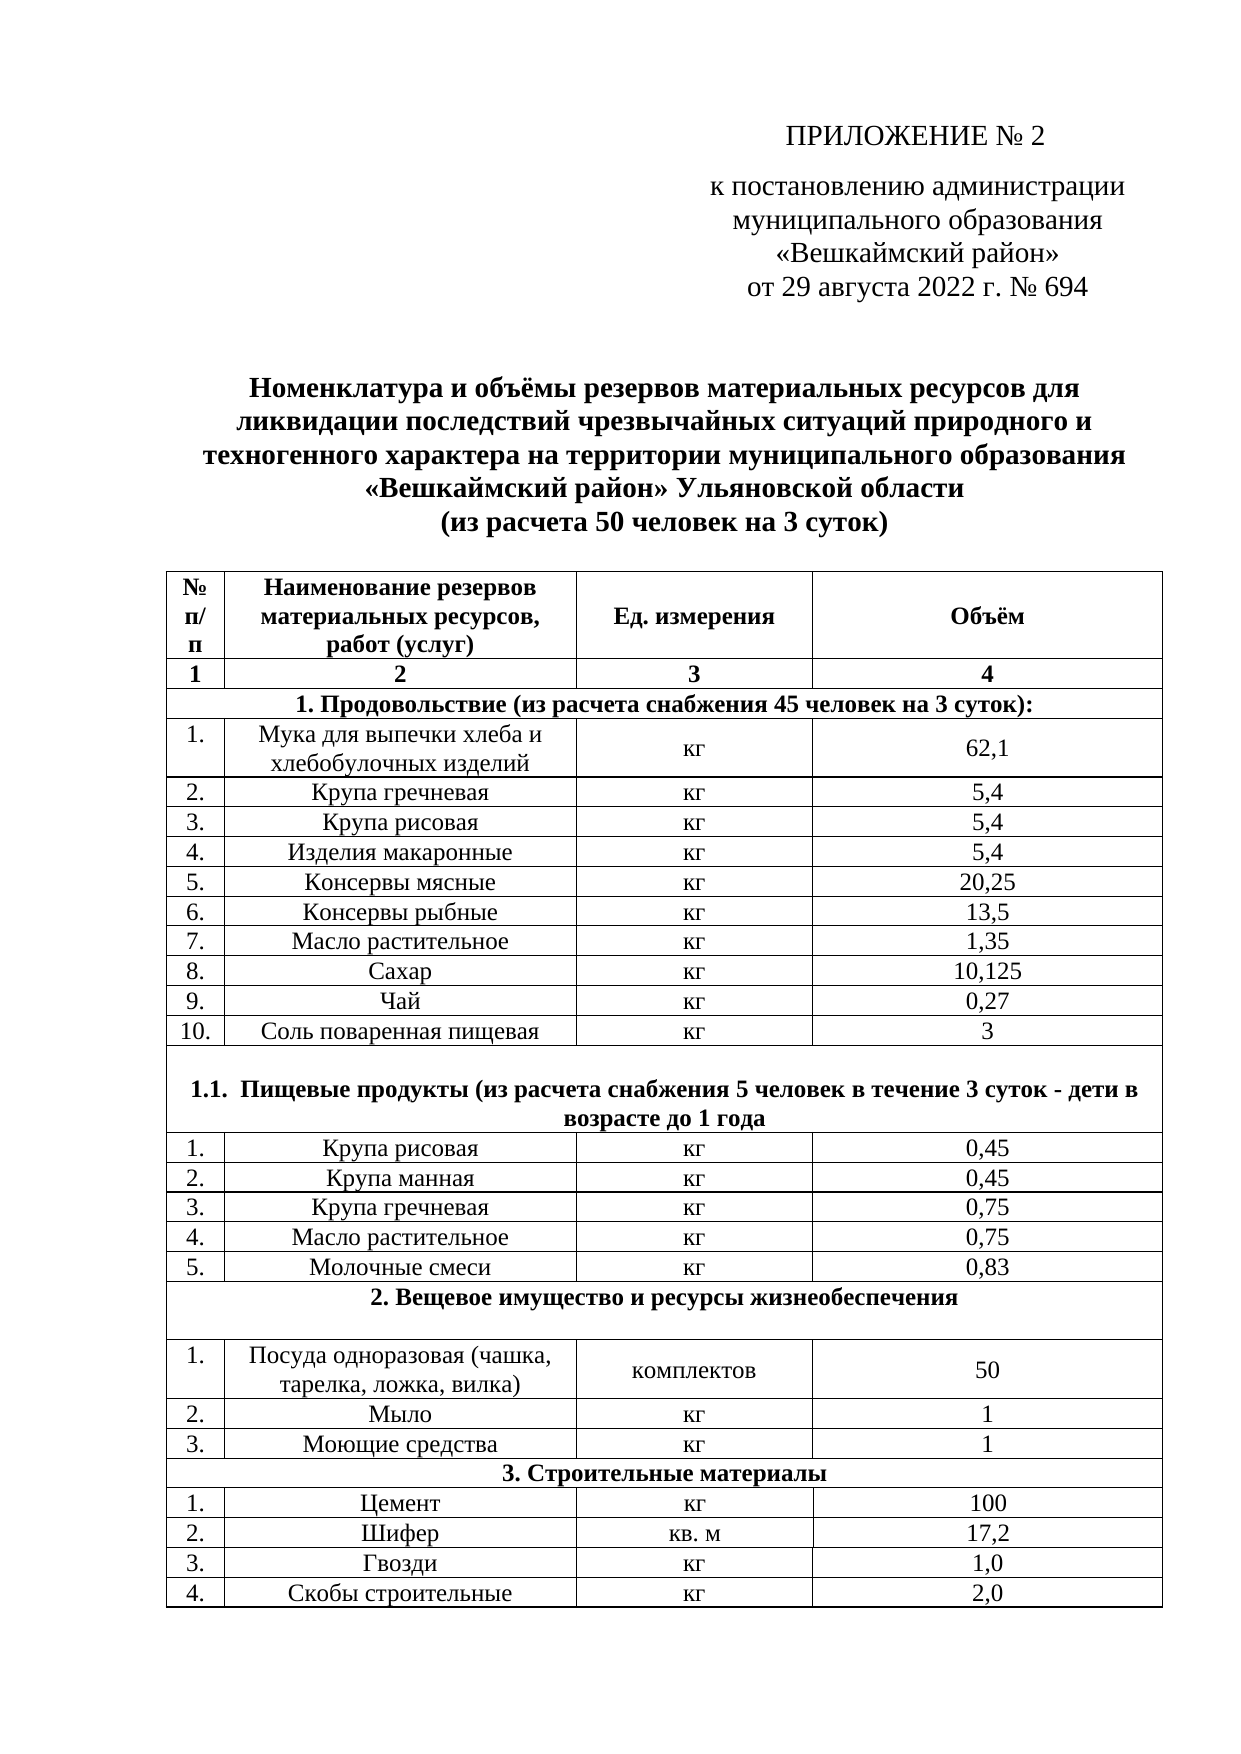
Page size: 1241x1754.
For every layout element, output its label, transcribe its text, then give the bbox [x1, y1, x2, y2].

table_cell Изделия макаронные [225, 837, 576, 866]
table_cell 3. [167, 807, 224, 836]
table_cell Посуда одноразовая (чашка, тарелка, ложка, вилка) [225, 1340, 576, 1398]
table_cell 100 [814, 1488, 1162, 1517]
table_cell 62,1 [813, 719, 1162, 776]
table_cell Молочные смеси [225, 1252, 576, 1281]
table_cell 1. Продовольствие (из расчета снабжения 45 человек на 3 суток): [167, 689, 1162, 718]
text «Вешкаймский район» [683, 236, 1152, 269]
table_cell 2. [167, 778, 224, 806]
table_cell 1. [167, 1340, 224, 1398]
table_cell 4 [813, 659, 1162, 688]
table_cell кг [577, 1488, 813, 1517]
table_cell Сахар [225, 956, 576, 985]
table_cell 1 [813, 1399, 1162, 1428]
table_cell Крупа гречневая [225, 1193, 576, 1221]
table_cell Гвозди [225, 1548, 576, 1577]
table_cell 5. [167, 867, 224, 896]
table_cell Консервы рыбные [225, 897, 576, 925]
table_cell 20,25 [813, 867, 1162, 896]
table_cell 1.1. Пищевые продукты (из расчета снабжения 5 человек в течение 3 суток - дети в возрасте до 1 года [167, 1046, 1162, 1132]
table_cell Скобы строительные [225, 1578, 576, 1606]
table_cell 1. [167, 719, 224, 776]
table_cell 3. [167, 1548, 224, 1577]
table_cell Шифер [225, 1518, 576, 1547]
table_cell 3 [577, 659, 812, 688]
table_cell 1. [167, 1488, 224, 1517]
table_cell 50 [813, 1340, 1162, 1398]
table_cell 5,4 [813, 807, 1162, 836]
table_cell кг [577, 897, 812, 925]
table_cell 3. [167, 1429, 224, 1457]
table_cell 3. [167, 1193, 224, 1221]
table_cell 4. [167, 1222, 224, 1251]
table_cell кг [577, 1429, 812, 1457]
table_cell Масло растительное [225, 1222, 576, 1251]
table_cell Консервы мясные [225, 867, 576, 896]
table_cell кг [577, 1016, 812, 1044]
table_header № п/п [167, 572, 224, 658]
table_cell 0,45 [813, 1163, 1162, 1191]
table_cell 3 [813, 1016, 1162, 1044]
text к постановлению администрации [683, 168, 1152, 202]
table_cell кг [577, 956, 812, 985]
table_cell Соль поваренная пищевая [225, 1016, 576, 1044]
table_cell Мука для выпечки хлеба и хлебобулочных изделий [225, 719, 576, 776]
table_cell Крупа манная [225, 1163, 576, 1191]
table_cell 2. [167, 1163, 224, 1191]
table_cell 2,0 [813, 1578, 1162, 1606]
table_cell 5,4 [813, 837, 1162, 866]
table_cell кг [577, 719, 812, 776]
text (из расчета 50 человек на 3 суток) [177, 504, 1152, 537]
table_cell 0,27 [813, 986, 1162, 1015]
table_cell 1 [813, 1429, 1162, 1457]
table_cell 3. Строительные материалы [167, 1459, 1162, 1487]
table_cell кг [577, 1399, 812, 1428]
table_cell кг [577, 837, 812, 866]
table_cell кг [577, 1548, 812, 1577]
table_cell 4. [167, 837, 224, 866]
table_cell кв. м [577, 1518, 813, 1547]
table_cell кг [577, 1193, 812, 1221]
table_cell 1,35 [813, 926, 1162, 955]
text Номенклатура и объёмы резервов материальных ресурсов для ликвидации последствий чрезвычайных ситуаций природного и техногенного характера на территории муниципального образования «Вешкаймский район» Ульяновской области [177, 370, 1152, 504]
table_cell Крупа рисовая [225, 1133, 576, 1162]
table_cell комплектов [577, 1340, 812, 1398]
table_cell 0,45 [813, 1133, 1162, 1162]
table_cell 8. [167, 956, 224, 985]
table_cell 5,4 [813, 778, 1162, 806]
table_cell кг [577, 1578, 812, 1606]
table_cell 2 [225, 659, 576, 688]
table_cell кг [577, 1133, 812, 1162]
table_cell кг [577, 986, 812, 1015]
table_cell 2. [167, 1399, 224, 1428]
table_header Объём [813, 572, 1162, 658]
table_cell кг [577, 926, 812, 955]
text от 29 августа 2022 г. № 694 [683, 269, 1152, 303]
table_cell 0,75 [813, 1193, 1162, 1221]
table_cell 4. [167, 1578, 224, 1606]
table_cell Мыло [225, 1399, 576, 1428]
table_cell 0,83 [813, 1252, 1162, 1281]
table_cell Цемент [225, 1488, 576, 1517]
table_cell 2. [167, 1518, 224, 1547]
table_cell Моющие средства [225, 1429, 576, 1457]
table_cell 7. [167, 926, 224, 955]
table_cell кг [577, 1222, 812, 1251]
table_cell 2. Вещевое имущество и ресурсы жизнеобеспечения [167, 1282, 1162, 1339]
table_cell 1 [167, 659, 224, 688]
table_cell Чай [225, 986, 576, 1015]
text Приложение № 2 [679, 118, 1152, 152]
table_cell 0,75 [813, 1222, 1162, 1251]
table_cell 9. [167, 986, 224, 1015]
table_cell 17,2 [814, 1518, 1162, 1547]
table_cell Масло растительное [225, 926, 576, 955]
table_cell 1,0 [813, 1548, 1162, 1577]
table_cell кг [577, 867, 812, 896]
table_header Ед. измерения [577, 572, 812, 658]
table_cell кг [577, 1252, 812, 1281]
table_cell Крупа гречневая [225, 778, 576, 806]
table_cell кг [577, 778, 812, 806]
table_cell 6. [167, 897, 224, 925]
table_cell 5. [167, 1252, 224, 1281]
table_cell 13,5 [813, 897, 1162, 925]
table_cell 10,125 [813, 956, 1162, 985]
table_cell 10. [167, 1016, 224, 1044]
table_header Наименование резервов материальных ресурсов, работ (услуг) [225, 572, 576, 658]
table_cell кг [577, 807, 812, 836]
table_cell Крупа рисовая [225, 807, 576, 836]
table_cell кг [577, 1163, 812, 1191]
table_cell 1. [167, 1133, 224, 1162]
text муниципального образования [683, 202, 1152, 236]
